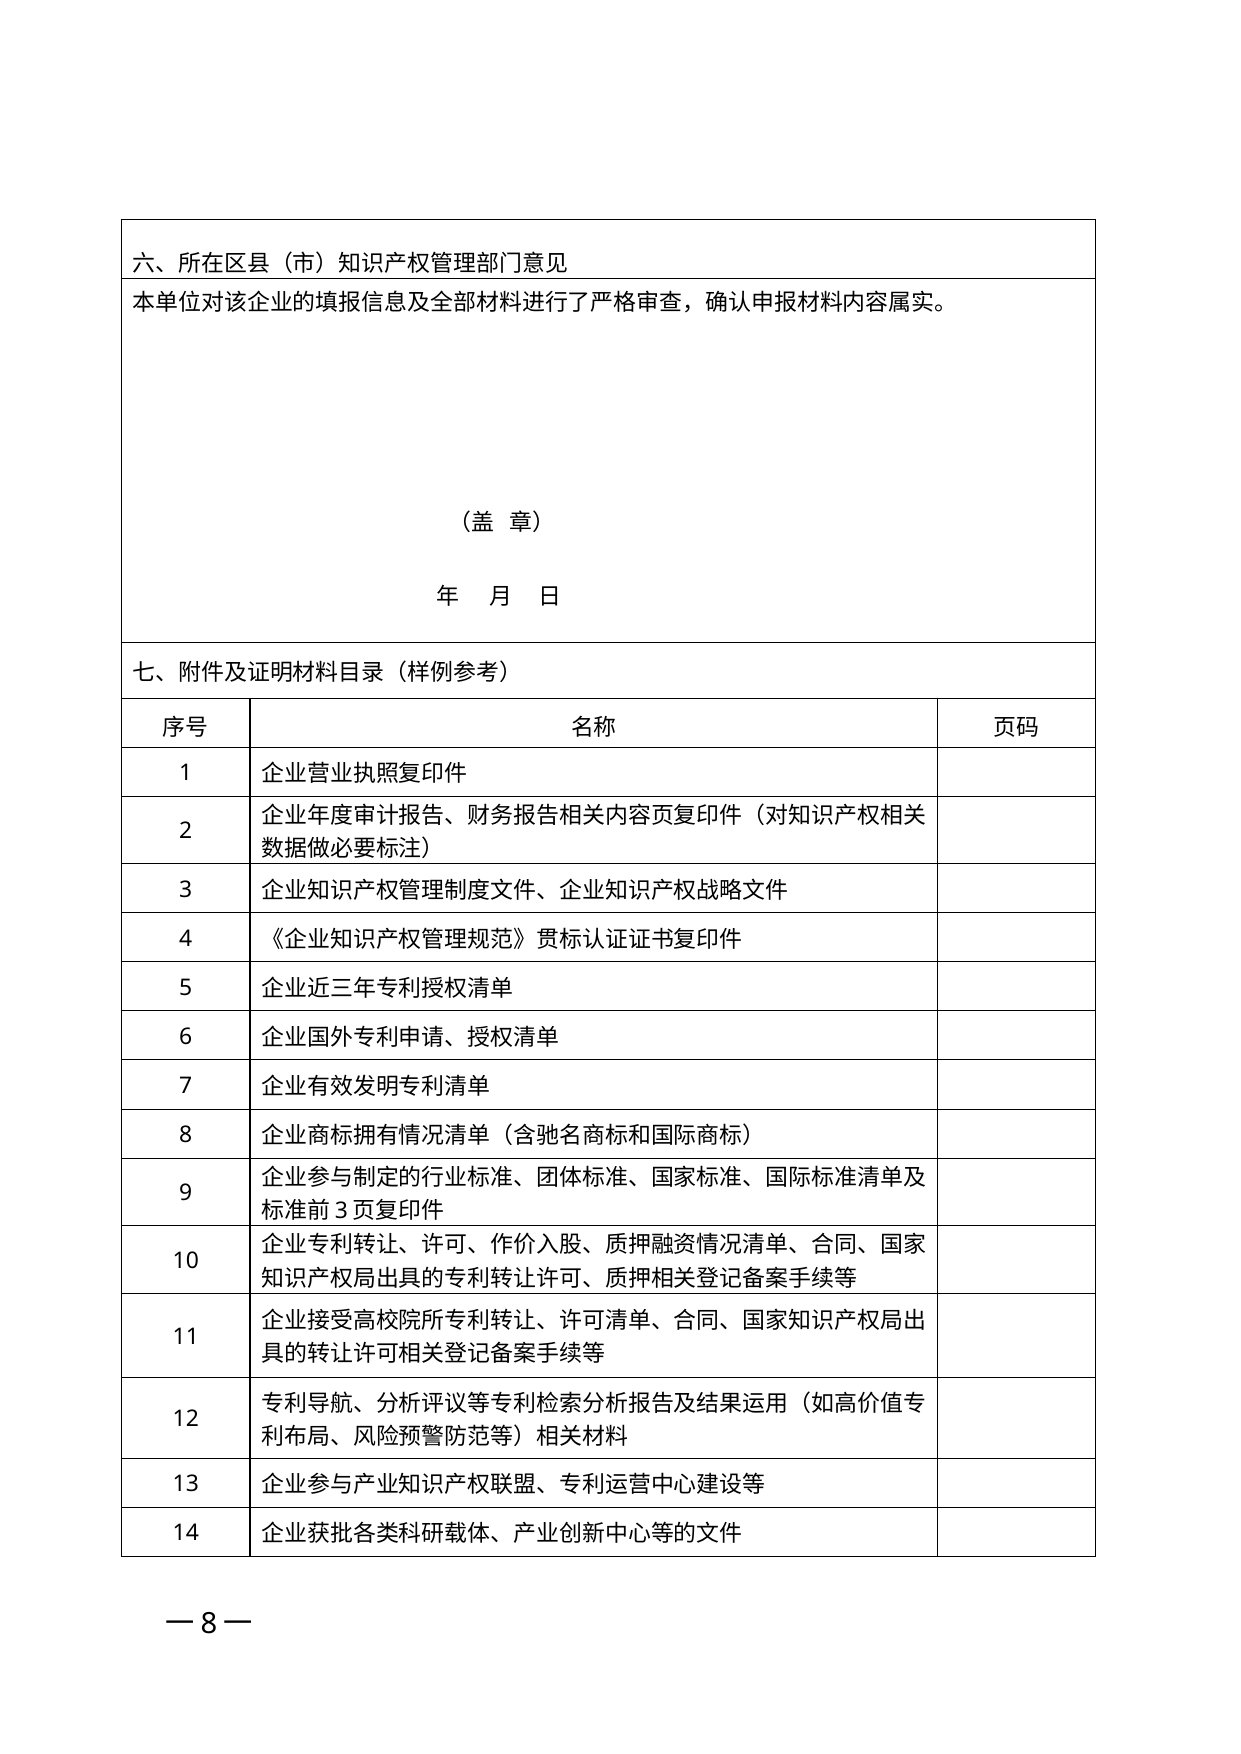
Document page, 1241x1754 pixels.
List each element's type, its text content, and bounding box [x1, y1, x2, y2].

table_cell 企业参与制定的行业标准、团体标准、国家标准、国际标准清单及标准前3页复印件 [251, 1159, 937, 1225]
table_cell 10 [122, 1226, 249, 1293]
table_cell 企业年度审计报告、财务报告相关内容页复印件（对知识产权相关数据做必要标注） [251, 797, 937, 863]
table_cell [938, 1060, 1095, 1108]
table_cell [938, 1110, 1095, 1157]
table_cell [938, 913, 1095, 961]
table_cell [938, 1508, 1095, 1556]
table_cell [938, 962, 1095, 1010]
table_cell 5 [122, 962, 249, 1010]
table_cell 12 [122, 1378, 249, 1458]
table_cell 企业知识产权管理制度文件、企业知识产权战略文件 [251, 864, 937, 912]
table_cell 企业参与产业知识产权联盟、专利运营中心建设等 [251, 1459, 937, 1507]
table_cell 企业近三年专利授权清单 [251, 962, 937, 1010]
table_cell 14 [122, 1508, 249, 1556]
table_cell 8 [122, 1110, 249, 1157]
table_cell 页码 [938, 699, 1095, 747]
table_cell 企业商标拥有情况清单（含驰名商标和国际商标） [251, 1110, 937, 1157]
table_cell [938, 1459, 1095, 1507]
table_cell [938, 1226, 1095, 1293]
table_cell [938, 797, 1095, 863]
table_cell 11 [122, 1294, 249, 1377]
table_cell 六、所在区县（市）知识产权管理部门意见 [122, 220, 1095, 278]
table_cell 企业接受高校院所专利转让、许可清单、合同、国家知识产权局出具的转让许可相关登记备案手续等 [251, 1294, 937, 1377]
table_cell 3 [122, 864, 249, 912]
table_cell 9 [122, 1159, 249, 1225]
table_cell [938, 1159, 1095, 1225]
table_cell 企业国外专利申请、授权清单 [251, 1011, 937, 1059]
table_cell 企业获批各类科研载体、产业创新中心等的文件 [251, 1508, 937, 1556]
table_cell [938, 864, 1095, 912]
table_cell 4 [122, 913, 249, 961]
table_cell [938, 1011, 1095, 1059]
table_cell 企业有效发明专利清单 [251, 1060, 937, 1108]
table_cell 13 [122, 1459, 249, 1507]
table_cell [938, 748, 1095, 796]
table_cell 企业专利转让、许可、作价入股、质押融资情况清单、合同、国家知识产权局出具的专利转让许可、质押相关登记备案手续等 [251, 1226, 937, 1293]
table_cell 2 [122, 797, 249, 863]
table_cell [938, 1294, 1095, 1377]
table_cell 本单位对该企业的填报信息及全部材料进行了严格审查，确认申报材料内容属实。 （盖 章） 年 月 日 [122, 279, 1095, 642]
table_cell 序号 [122, 699, 249, 747]
table_cell 6 [122, 1011, 249, 1059]
table_cell 名称 [251, 699, 937, 747]
table_cell [938, 1378, 1095, 1458]
table_cell 《企业知识产权管理规范》贯标认证证书复印件 [251, 913, 937, 961]
table_cell 1 [122, 748, 249, 796]
table_cell 七、附件及证明材料目录（样例参考） [122, 643, 1095, 697]
table_cell 企业营业执照复印件 [251, 748, 937, 796]
table_cell 7 [122, 1060, 249, 1108]
table_cell 专利导航、分析评议等专利检索分析报告及结果运用（如高价值专利布局、风险预警防范等）相关材料 [251, 1378, 937, 1458]
